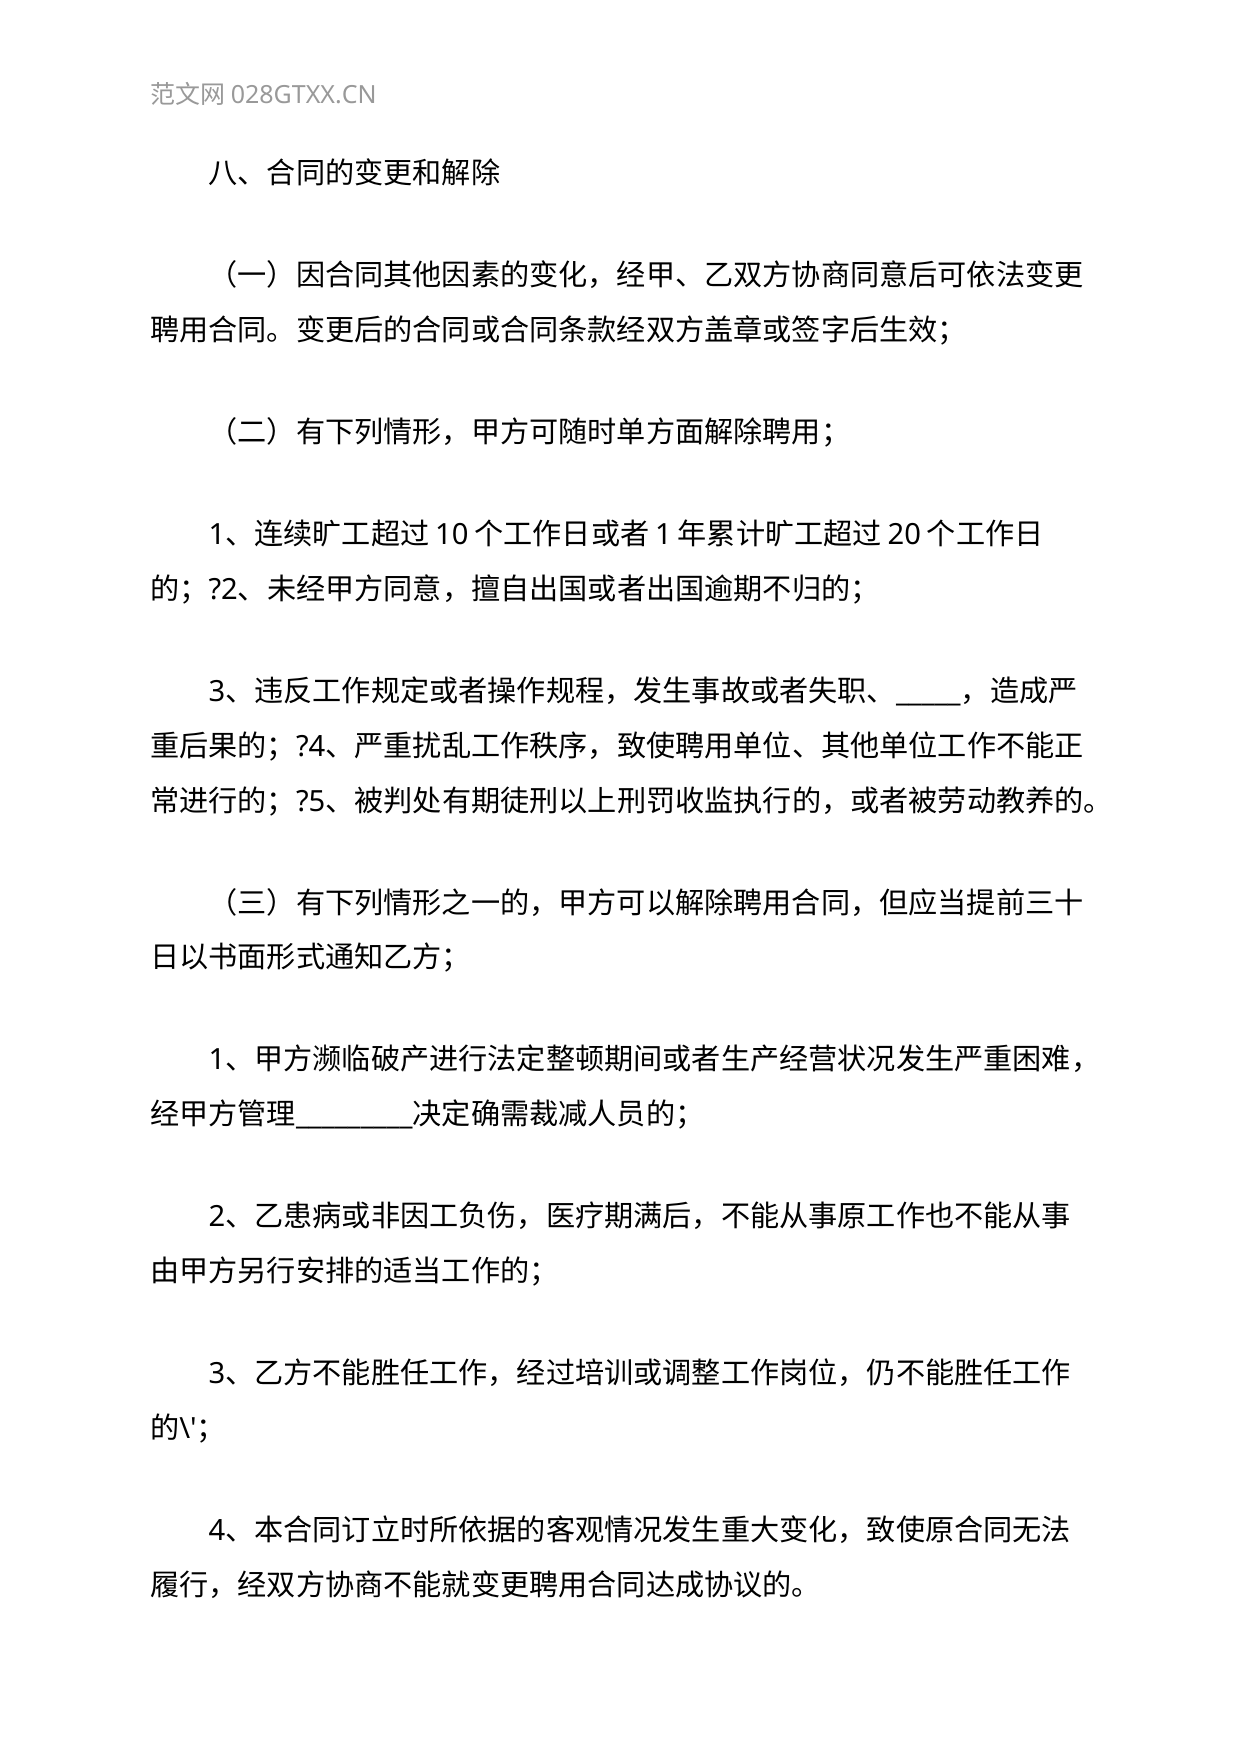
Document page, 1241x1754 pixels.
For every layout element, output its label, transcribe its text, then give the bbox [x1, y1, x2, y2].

text （三）有下列情形之一的，甲方可以解除聘用合同，但应当提前三十日以书面形式通知乙方； [150, 879, 1090, 976]
text 3、乙方不能胜任工作，经过培训或调整工作岗位，仍不能胜任工作的\'； [150, 1349, 1090, 1447]
text （二）有下列情形，甲方可随时单方面解除聘用； [150, 408, 1090, 451]
text 八、合同的变更和解除 [150, 150, 1090, 192]
text （一）因合同其他因素的变化，经甲、乙双方协商同意后可依法变更聘用合同。变更后的合同或合同条款经双方盖章或签字后生效； [150, 252, 1090, 349]
text 1、连续旷工超过10个工作日或者1年累计旷工超过20个工作日的；?2、未经甲方同意，擅自出国或者出国逾期不归的； [150, 510, 1090, 608]
text 3、违反工作规定或者操作规程，发生事故或者失职、_____，造成严重后果的；?4、严重扰乱工作秩序，致使聘用单位、其他单位工作不能正常进行的；?5、被判处有期徒刑以上刑罚收监执行的，或者被劳动教养的。 [150, 667, 1090, 819]
text 1、甲方濒临破产进行法定整顿期间或者生产经营状况发生严重困难，经甲方管理_________决定确需裁减人员的； [150, 1036, 1090, 1133]
text 4、本合同订立时所依据的客观情况发生重大变化，致使原合同无法履行，经双方协商不能就变更聘用合同达成协议的。 [150, 1507, 1090, 1604]
text 2、乙患病或非因工负伤，医疗期满后，不能从事原工作也不能从事由甲方另行安排的适当工作的； [150, 1193, 1090, 1290]
